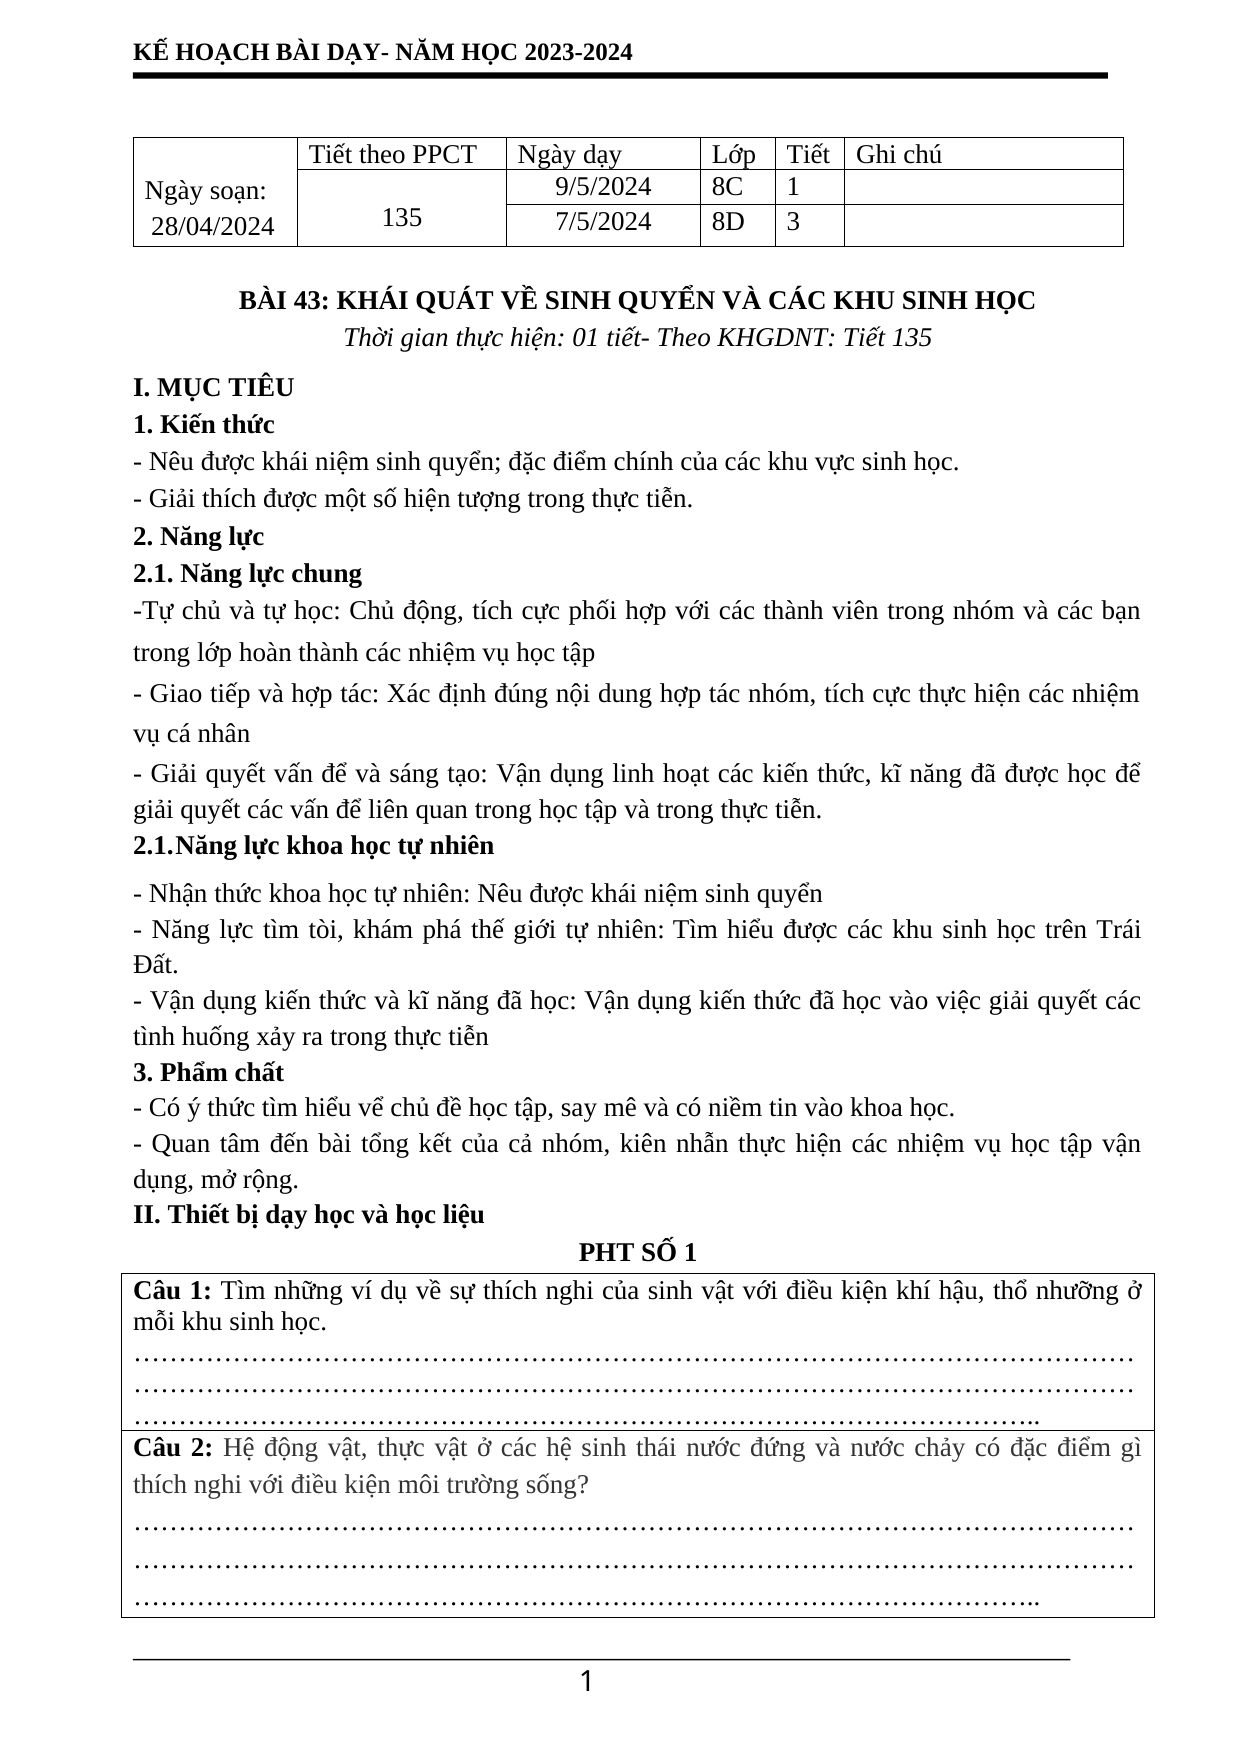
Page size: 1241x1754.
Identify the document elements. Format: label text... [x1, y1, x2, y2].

table_cell Câu 2: Hệ động vật, thực vật ở các hệ sinh thái nước đứng và nước chảy có đặc điểm gì thích nghi với điều kiện môi trường sống? …………………………………………………………………………………………………………………………………………………………………………………………………………………………………………………………………………………………….. [122, 1431, 1154, 1617]
text II. Thiết bị dạy học và học liệu [133, 1198, 1143, 1230]
table_cell 8D [701, 205, 775, 246]
text 3. Phẩm chất [133, 1056, 1143, 1087]
table_header Ngày soạn: 28/04/2024 [134, 138, 297, 246]
table_header Ngày dạy [507, 138, 700, 169]
text PHT SỐ 1 [133, 1236, 1143, 1267]
text - Quan tâm đến bài tổng kết của cả nhóm, kiên nhẫn thực hiện các nhiệm vụ học tập vận dụng, mở rộng. [133, 1127, 1143, 1194]
text - Giải quyết vấn để và sáng tạo: Vận dụng linh hoạt các kiến thức, kĩ năng đã được học để giải quyết các vấn để liên quan trong học tập và trong thực tiễn. [133, 757, 1143, 824]
text - Giải thích được một số hiện tượng trong thực tiễn. [133, 482, 1143, 514]
text - Vận dụng kiến thức và kĩ năng đã học: Vận dụng kiến thức đã học vào việc giải quyết các tình huống xảy ra trong thực tiễn [133, 984, 1143, 1051]
table_header Tiết [776, 138, 844, 169]
text - Giao tiếp và hợp tác: Xác định đúng nội dung hợp tác nhóm, tích cực thực hiện các nhiệm vụ cá nhân [133, 677, 1143, 748]
text 1. Kiến thức [133, 408, 1143, 439]
table_cell 7/5/2024 [507, 205, 700, 246]
table_cell 9/5/2024 [507, 170, 700, 203]
text Thời gian thực hiện: 01 tiết- Theo KHGDNT: Tiết 135 [133, 321, 1143, 352]
text - Năng lực tìm tòi, khám phá thế giới tự nhiên: Tìm hiểu được các khu sinh học trên Trái Đất. [133, 913, 1143, 979]
table_header Câu 1: Tìm những ví dụ về sự thích nghi của sinh vật với điều kiện khí hậu, thổ nhưỡng ở mỗi khu sinh học. …………………………………………………………………………………………………………………………………………………………………………………………………………………………………………………………………………………………….. [122, 1274, 1154, 1430]
table_cell [845, 170, 1123, 203]
table_header Tiết theo PPCT [298, 138, 506, 169]
table_cell 1 [776, 170, 844, 203]
table_cell 3 [776, 205, 844, 246]
table_header Ghi chú [845, 138, 1123, 169]
table_cell [845, 205, 1123, 246]
text I. MỤC TIÊU [133, 371, 1143, 402]
subtitle Năng lực khoa học tự nhiên [133, 829, 1143, 860]
text - Nhận thức khoa học tự nhiên: Nêu được khái niệm sinh quyển [133, 877, 1143, 908]
text - Có ý thức tìm hiểu vể chủ đề học tập, say mê và có niềm tin vào khoa học. [133, 1091, 1143, 1122]
text BÀI 43: KHÁI QUÁT VỀ SINH QUYỂN VÀ CÁC KHU SINH HỌC [133, 284, 1143, 315]
text -Tự chủ và tự học: Chủ động, tích cực phối hợp với các thành viên trong nhóm và các bạn trong lớp hoàn thành các nhiệm vụ học tập [133, 594, 1143, 667]
table_header Lớp [701, 138, 775, 169]
table_cell 8C [701, 170, 775, 203]
text 2. Năng lực [133, 520, 1143, 551]
text - Nêu được khái niệm sinh quyển; đặc điểm chính của các khu vực sinh học. [133, 445, 1143, 476]
text 2.1. Năng lực chung [133, 557, 1143, 588]
table_cell 135 [298, 170, 506, 246]
